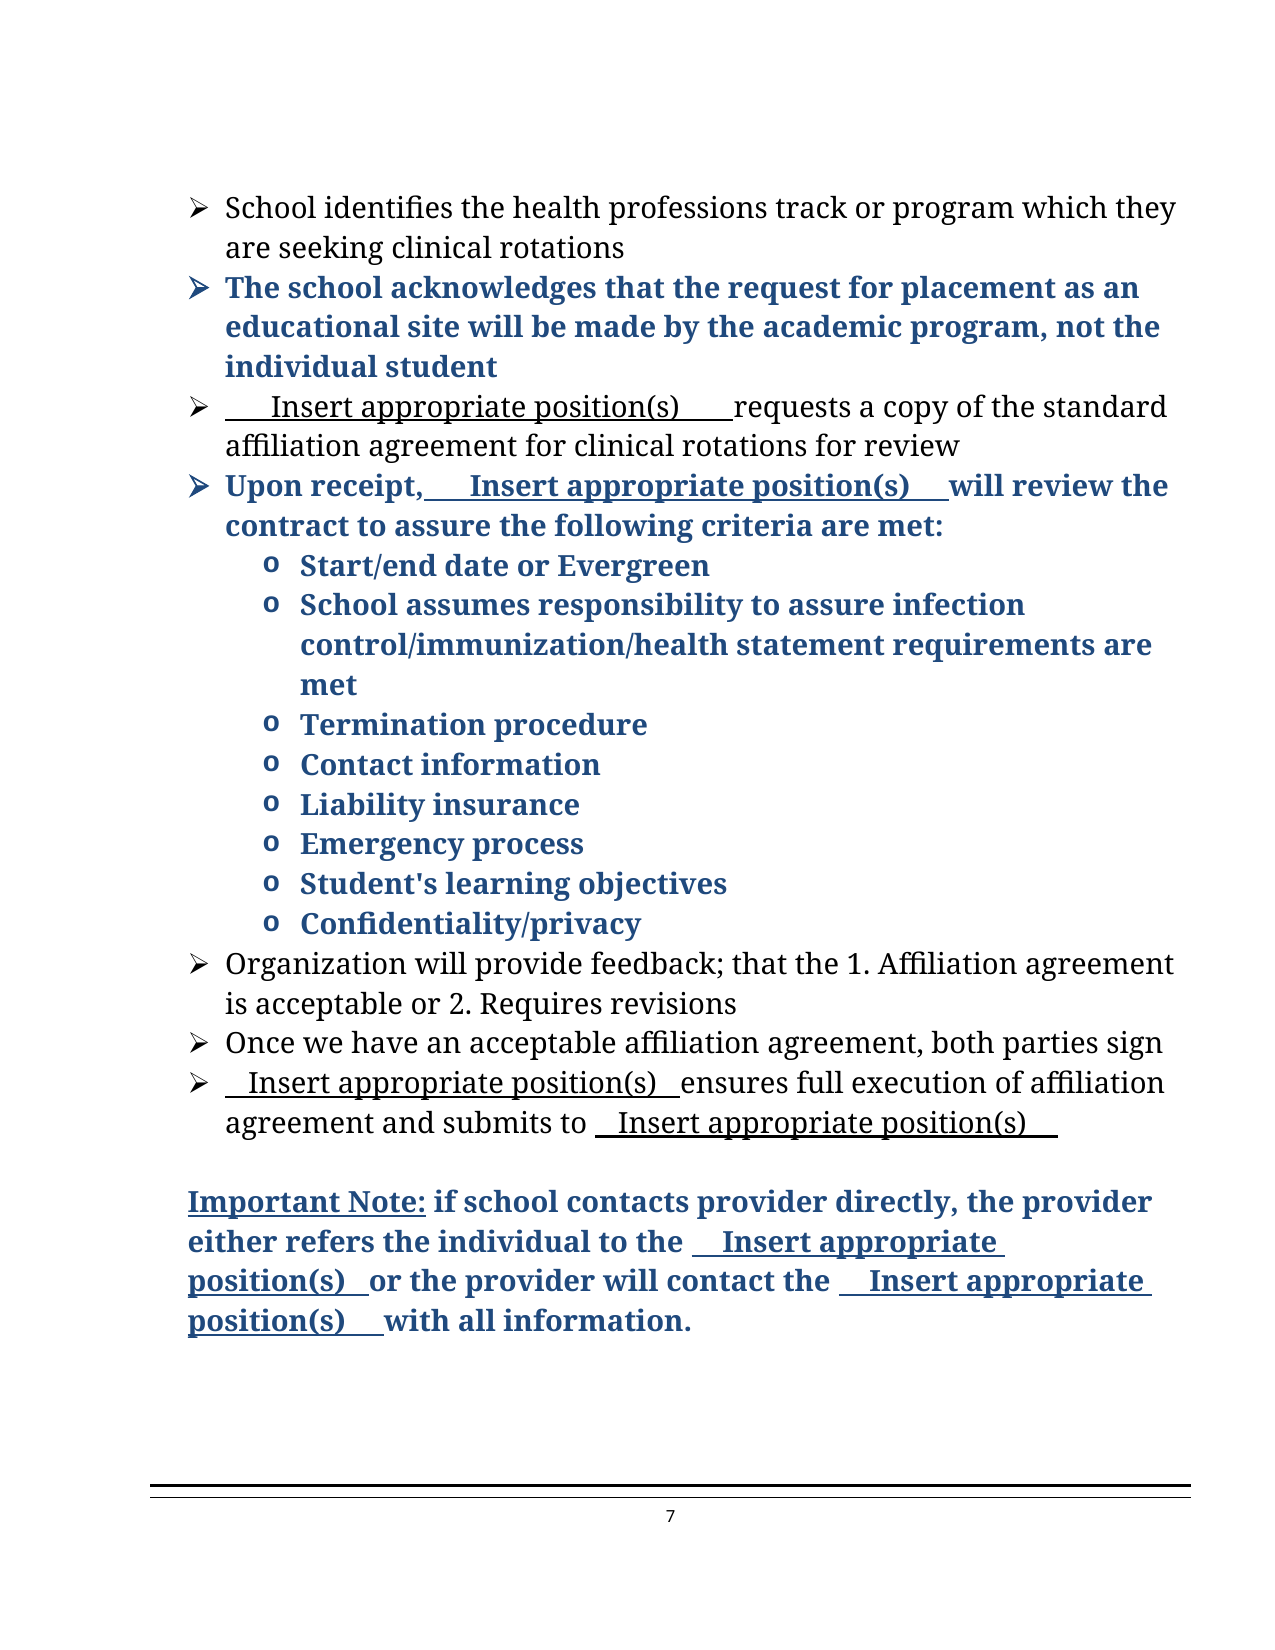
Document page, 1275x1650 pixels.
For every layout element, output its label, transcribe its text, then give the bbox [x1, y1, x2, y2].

list Organization will provide feedback; that the 1. Affiliation agreement is acceptable or 2. Requires revisions [187, 943, 1191, 1023]
list Student's learning objectives [262, 863, 1191, 903]
list Insert appropriate position(s) ensures full execution of affiliation agreement and submits to Insert appropriate position(s) [187, 1062, 1191, 1142]
list Insert appropriate position(s) requests a copy of the standard affiliation agreement for clinical rotations for review [187, 386, 1191, 465]
list Liability insurance [262, 784, 1191, 823]
list Important Note: if school contacts provider directly, the provider either refers the individual to the Insert appropriate position(s) or the provider will contact the Insert appropriate position(s) with all information. [187, 1181, 1191, 1340]
list School assumes responsibility to assure infection control/immunization/health statement requirements are met [262, 584, 1191, 704]
list Upon receipt, Insert appropriate position(s) will review the contract to assure the following criteria are met: [187, 465, 1191, 545]
list School identifies the health professions track or program which they are seeking clinical rotations [187, 187, 1191, 267]
list Confidentiality/privacy [262, 903, 1191, 943]
list Once we have an acceptable affiliation agreement, both parties sign [187, 1023, 1191, 1062]
list Termination procedure [262, 704, 1191, 744]
list Emergency process [262, 823, 1191, 863]
list The school acknowledges that the request for placement as an educational site will be made by the academic program, not the individual student [187, 267, 1191, 386]
list Start/end date or Evergreen [262, 545, 1191, 584]
list Contact information [262, 744, 1191, 784]
